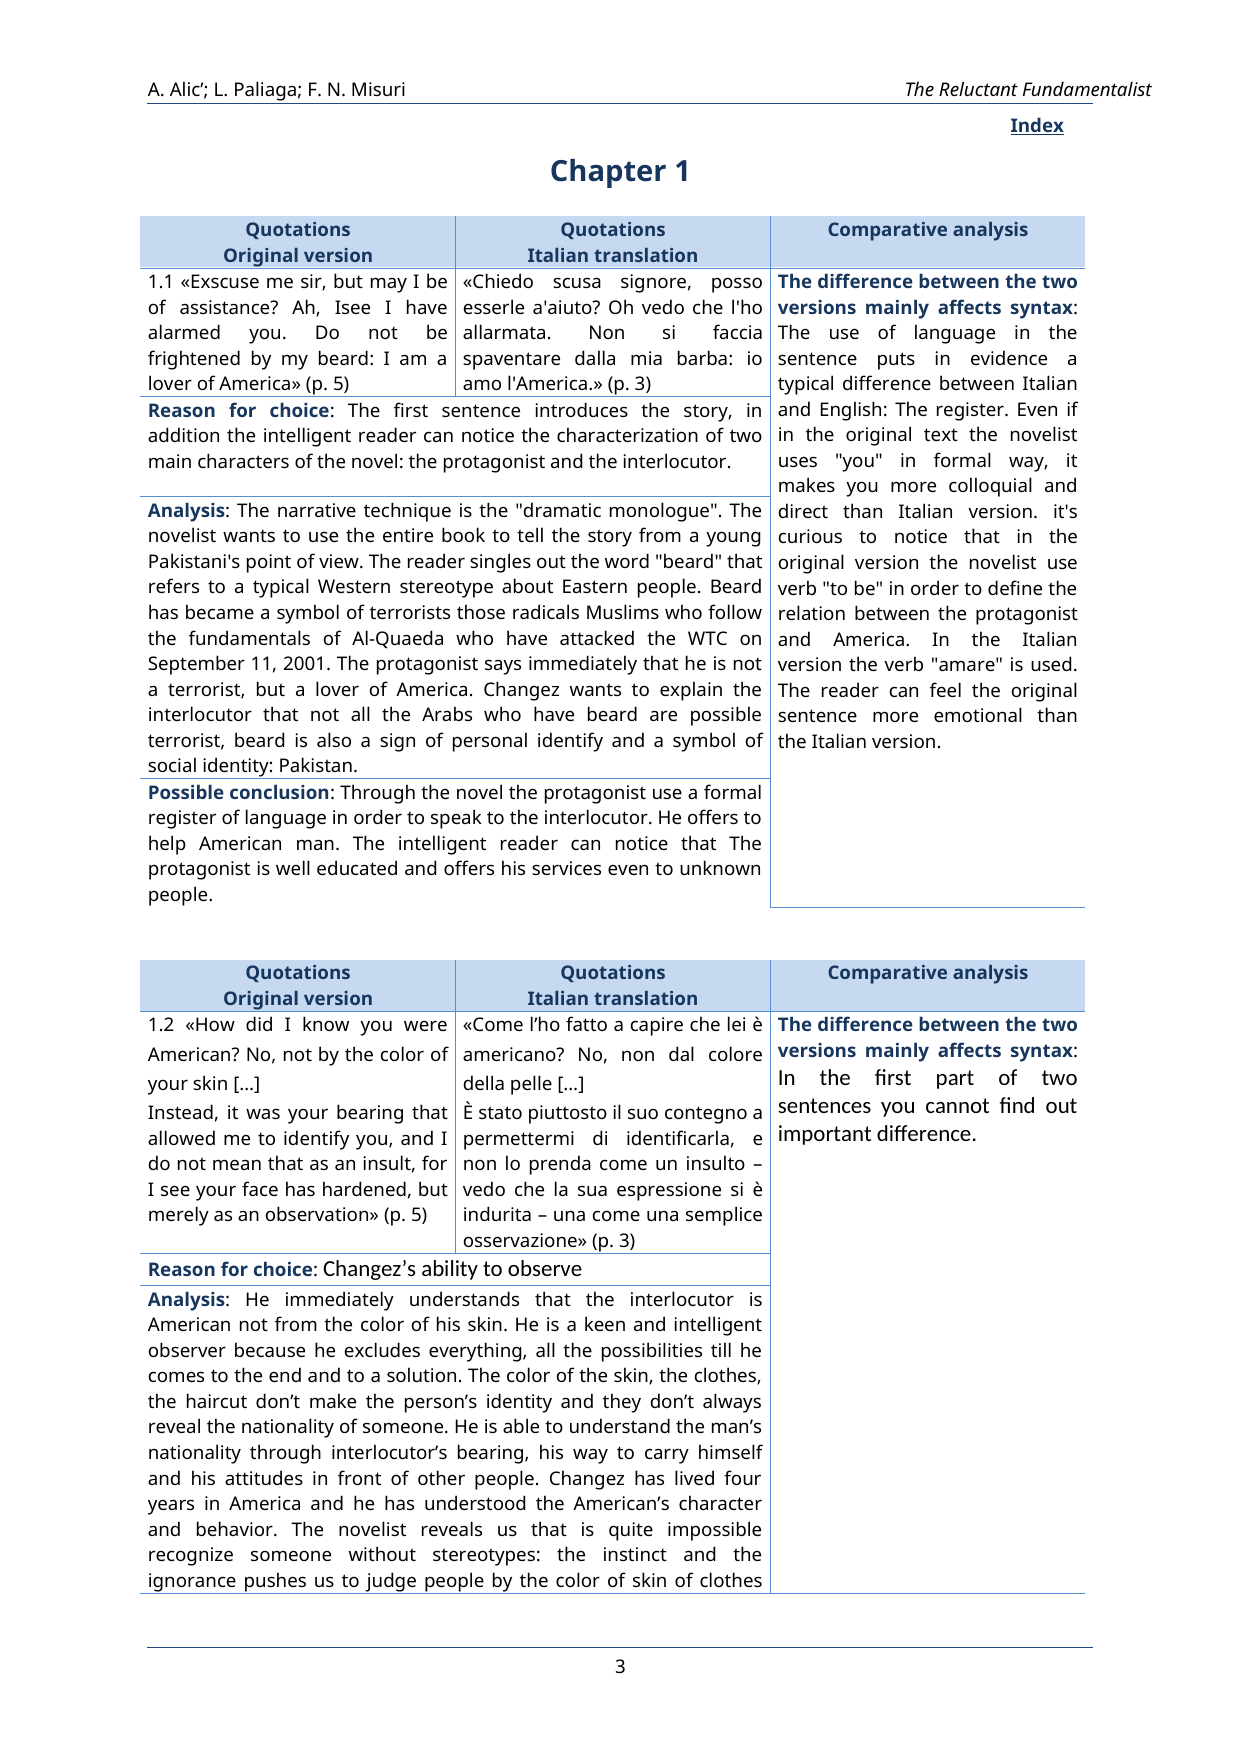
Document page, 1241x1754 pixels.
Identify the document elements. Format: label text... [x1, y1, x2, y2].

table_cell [140, 1286, 770, 1592]
table_cell The difference between the two versions mainly affects syntax: In the first part of two sentences you cannot find out important difference. [771, 1012, 1085, 1592]
table_cell Reason for choice: Changez’s ability to observe [140, 1254, 770, 1285]
table_cell The difference between the two versions mainly affects syntax: The use of language in the sentence puts in evidence a typical difference between Italian and English: The register. Even if in the original text the novelist uses "you" in formal way, it makes you more colloquial and direct than Italian version. it's curious to notice that in the original version the novelist use verb "to be" in order to define the relation between the protagonist and America. In the Italian version the verb "amare" is used. The reader can feel the original sentence more emotional than the Italian version. [771, 269, 1085, 907]
table_cell Possible conclusion: Through the novel the protagonist use a formal register of language in order to speak to the interlocutor. He offers to help American man. The intelligent reader can notice that The protagonist is well educated and offers his services even to unknown people. [140, 779, 770, 907]
table_header Quotations Italian translation [456, 960, 770, 1011]
table_cell Reason for choice: The first sentence introduces the story, in addition the intelligent reader can notice the characterization of two main characters of the novel: the protagonist and the interlocutor. [140, 397, 770, 496]
text Chapter 1 [148, 150, 1092, 190]
table_header Comparative analysis [771, 960, 1085, 1011]
table_cell Analysis: The narrative technique is the "dramatic monologue". The novelist wants to use the entire book to tell the story from a young Pakistani's point of view. The reader singles out the word "beard" that refers to a typical Western stereotype about Eastern people. Beard has became a symbol of terrorists those radicals Muslims who follow the fundamentals of Al-Quaeda who have attacked the WTC on September 11, 2001. The protagonist says immediately that he is not a terrorist, but a lover of America. Changez wants to explain the interlocutor that not all the Arabs who have beard are possible terrorist, beard is also a sign of personal identify and a symbol of social identity: Pakistan. [140, 497, 770, 778]
table_header Quotations Italian translation [456, 216, 770, 267]
table_header Quotations Original version [140, 960, 455, 1011]
table_header Comparative analysis [771, 216, 1085, 267]
table_cell «Chiedo scusa signore, posso esserle a'aiuto? Oh vedo che l'ho allarmata. Non si faccia spaventare dalla mia barba: io amo l'America.» (p. 3) [456, 269, 770, 396]
table_header Quotations Original version [140, 216, 455, 267]
table_cell 1.1 «Exscuse me sir, but may I be of assistance? Ah, Isee I have alarmed you. Do not be frightened by my beard: I am a lover of America» (p. 5) [140, 269, 455, 396]
table_cell 1.2 «How did I know you were American? No, not by the color of your skin […] Instead, it was your bearing that allowed me to identify you, and I do not mean that as an insult, for I see your face has hardened, but merely as an observation» (p. 5) [140, 1012, 455, 1253]
table_cell «Come l’ho fatto a capire che lei è americano? No, non dal colore della pelle […] È stato piuttosto il suo contegno a permettermi di identificarla, e non lo prenda come un insulto – vedo che la sua espressione si è indurita – una come una semplice osservazione» (p. 3) [456, 1012, 770, 1253]
